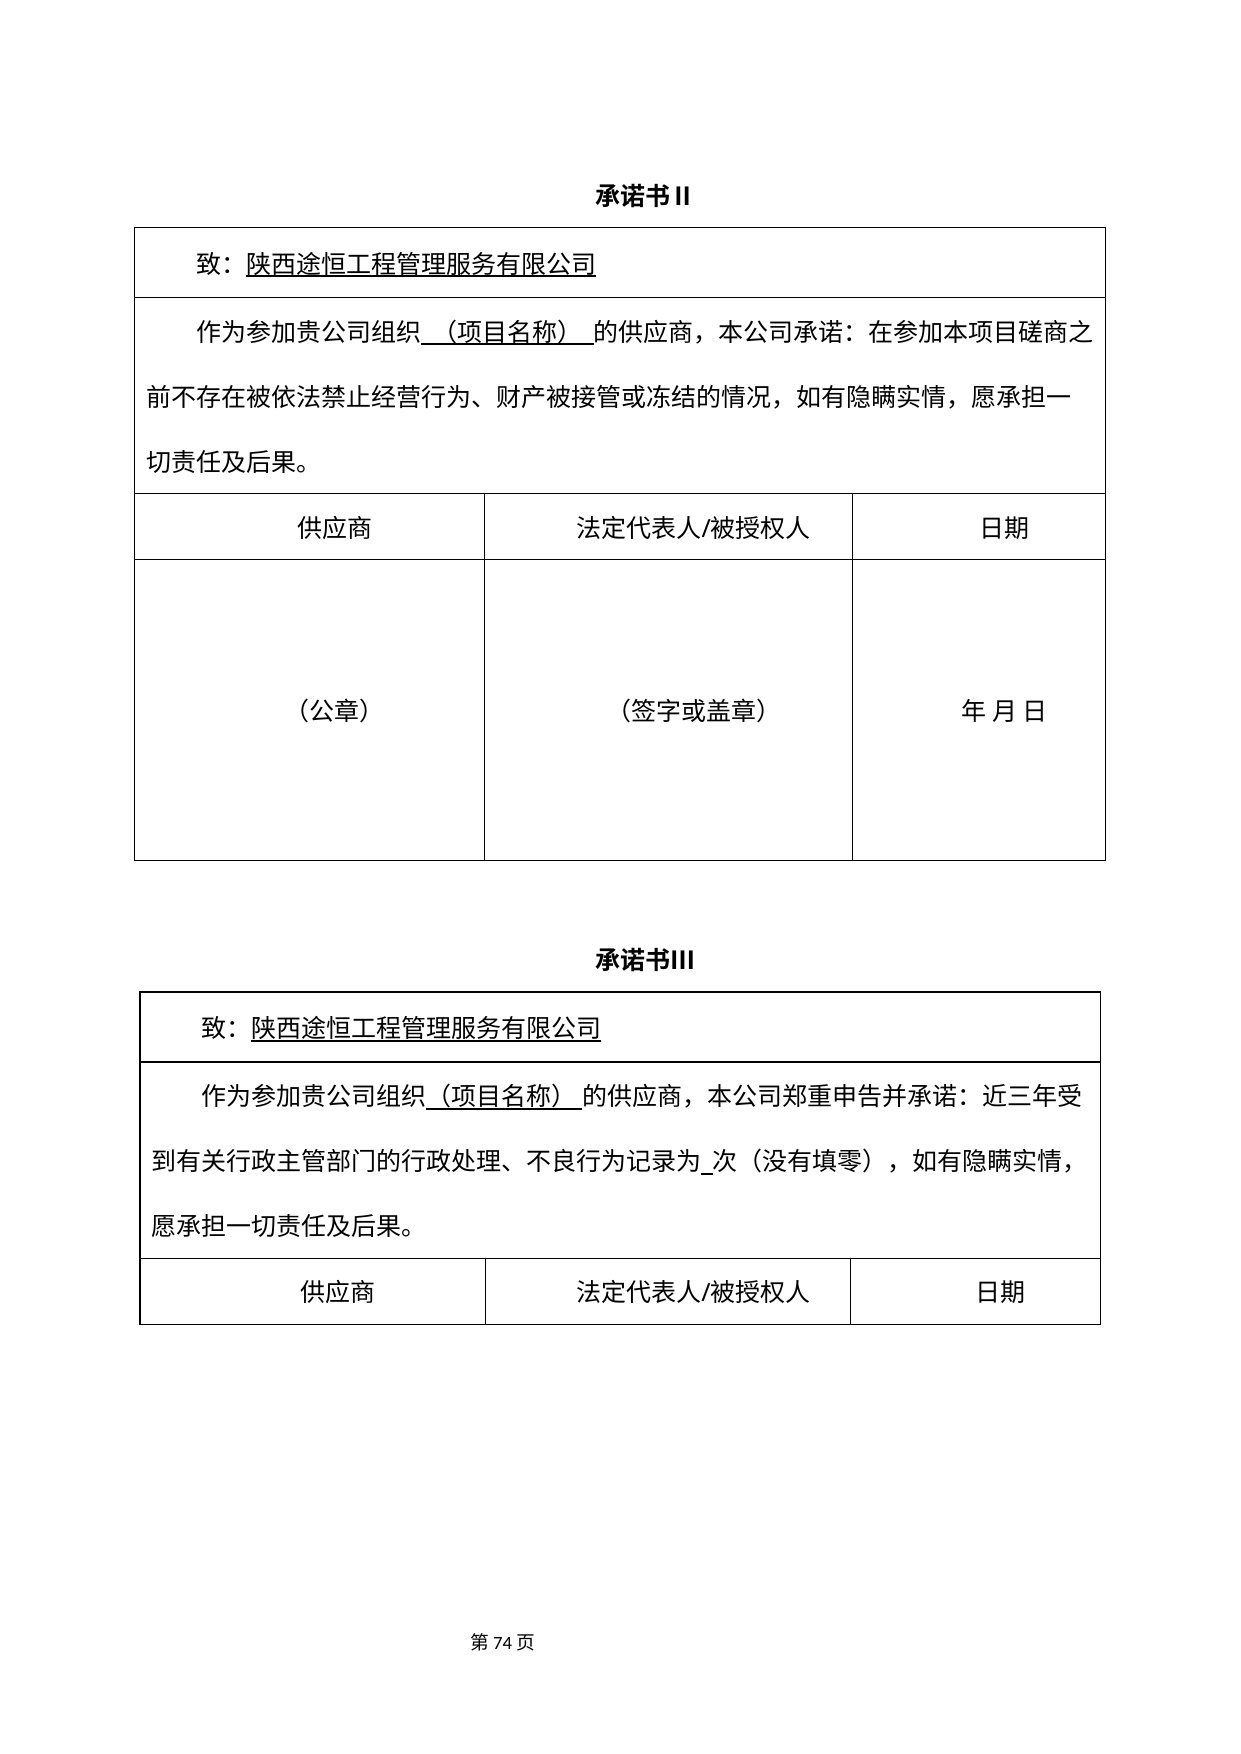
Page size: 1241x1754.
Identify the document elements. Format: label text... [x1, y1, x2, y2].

table_cell （签字或盖章） [485, 560, 852, 860]
table_cell 作为参加贵公司组织（项目名称） 的供应商，本公司郑重申告并承诺：近三年受到有关行政主管部门的行政处理、不良行为记录为 次（没有填零），如有隐瞒实情，愿承担一切责任及后果。 [141, 1063, 1100, 1257]
table_cell 供应商 [141, 1259, 485, 1323]
table_cell 作为参加贵公司组织 （项目名称） 的供应商，本公司承诺：在参加本项目磋商之前不存在被依法禁止经营行为、财产被接管或冻结的情况，如有隐瞒实情，愿承担一切责任及后果。 [135, 298, 1105, 493]
table_cell 法定代表人/被授权人 [485, 494, 852, 559]
table_cell 供应商 [135, 494, 484, 559]
table_header 致：陕西途恒工程管理服务有限公司 [135, 228, 1105, 297]
table_cell 日期 [851, 1259, 1100, 1323]
text 承诺书Ⅱ [148, 162, 1093, 227]
text 承诺书Ⅲ [148, 926, 1093, 991]
table_header 致：陕西途恒工程管理服务有限公司 [141, 993, 1100, 1061]
table_cell （公章） [135, 560, 484, 860]
table_cell 日期 [853, 494, 1105, 559]
table_cell 法定代表人/被授权人 [486, 1259, 850, 1323]
table_cell 年 月 日 [853, 560, 1105, 860]
